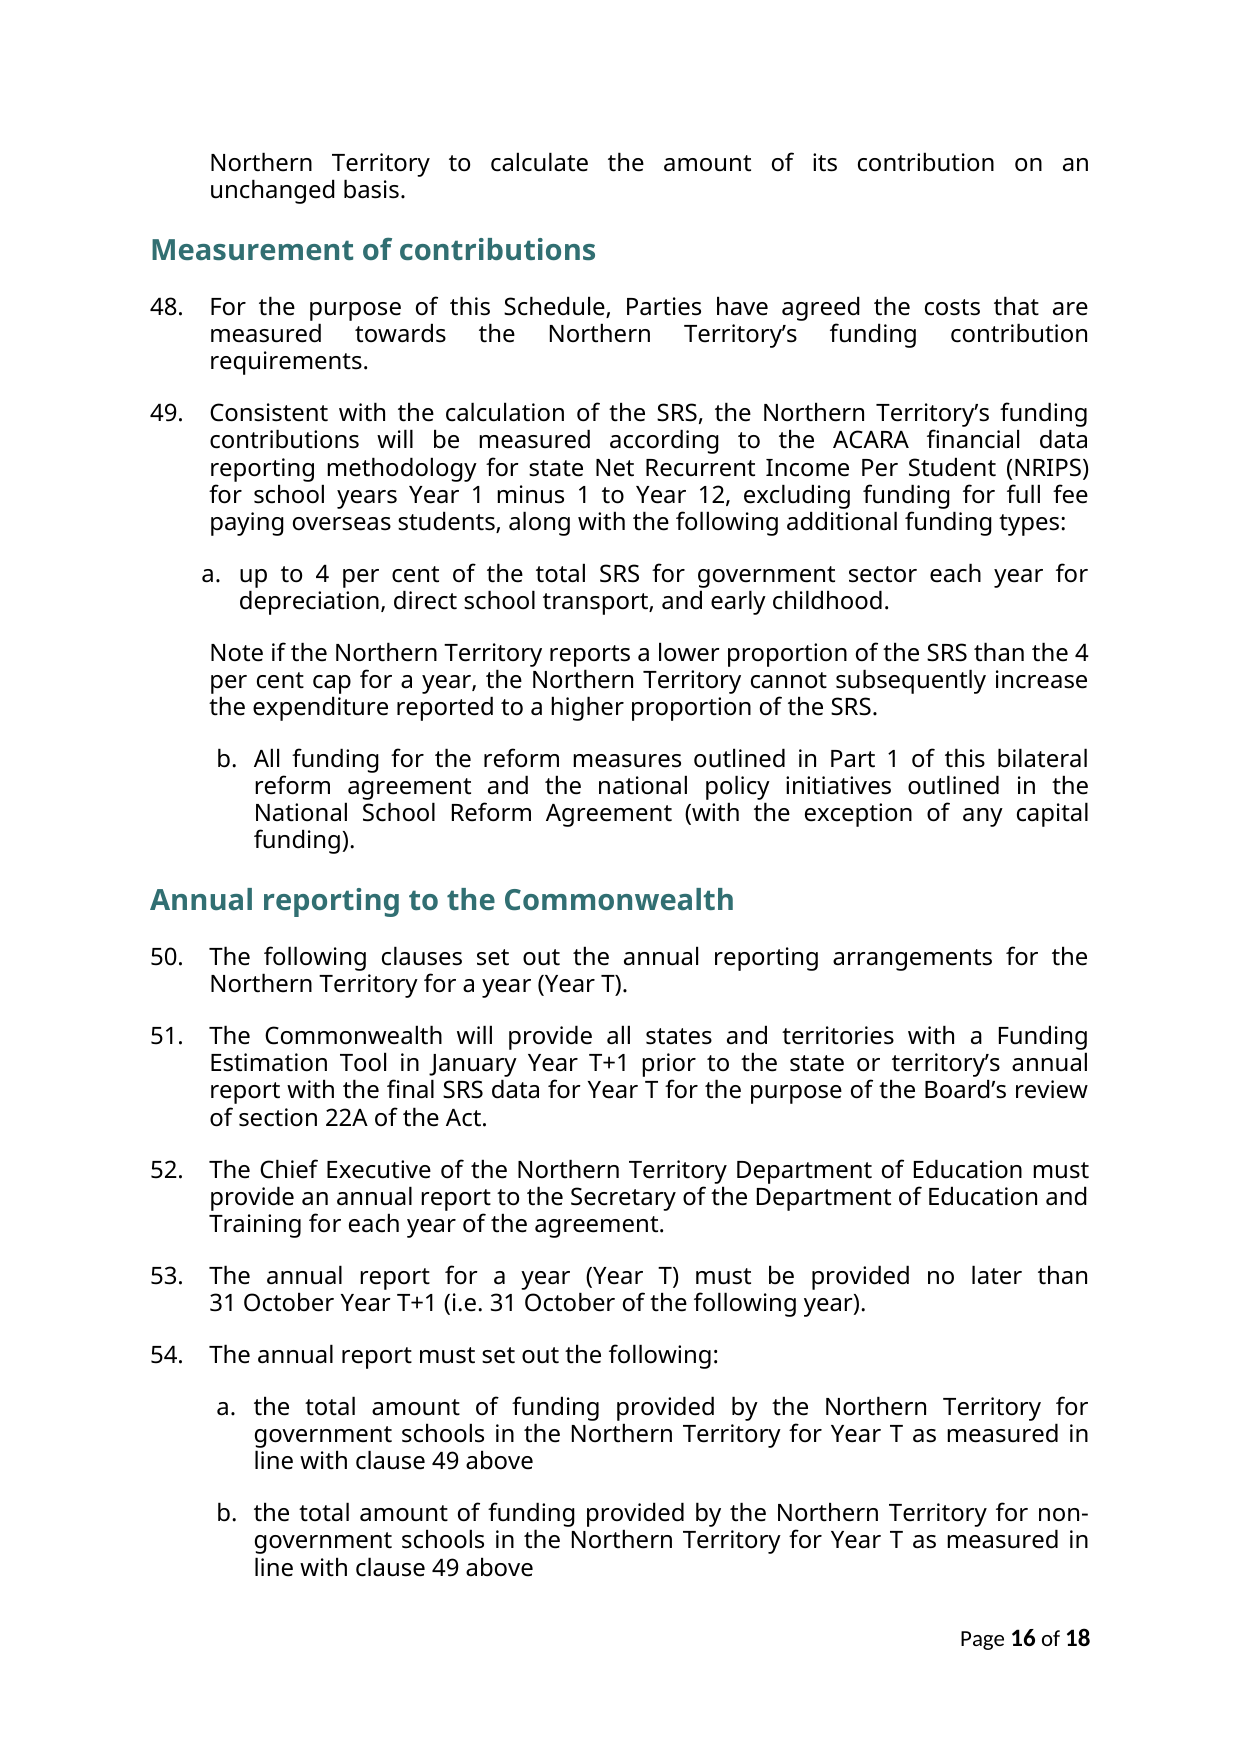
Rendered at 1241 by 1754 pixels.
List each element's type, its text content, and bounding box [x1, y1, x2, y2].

text Measurement of contributions [150, 229, 1090, 269]
list The annual report must set out the following: [150, 1342, 1090, 1369]
text Annual reporting to the Commonwealth [150, 879, 1090, 919]
list All funding for the reform measures outlined in Part 1 of this bilateral reform agreement and the national policy initiatives outlined in the National School Reform Agreement (with the exception of any capital funding). [216, 746, 1090, 854]
list the total amount of funding provided by the Northern Territory for non-government schools in the Northern Territory for Year T as measured in line with clause 49 above [216, 1500, 1090, 1581]
list The following clauses set out the annual reporting arrangements for the Northern Territory for a year (Year T). [150, 944, 1090, 998]
list The Commonwealth will provide all states and territories with a Funding Estimation Tool in January Year T+1 prior to the state or territory’s annual report with the final SRS data for Year T for the purpose of the Board’s review of section 22A of the Act. [150, 1023, 1090, 1131]
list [150, 150, 1090, 204]
text Note if the Northern Territory reports a lower proportion of the SRS than the 4 per cent cap for a year, the Northern Territory cannot subsequently increase the expenditure reported to a higher proportion of the SRS. [209, 640, 1090, 721]
list up to 4 per cent of the total SRS for government sector each year for depreciation, direct school transport, and early childhood. [201, 561, 1090, 615]
list For the purpose of this Schedule, Parties have agreed the costs that are measured towards the Northern Territory’s funding contribution requirements. [150, 294, 1090, 375]
list The annual report for a year (Year T) must be provided no later than 31 October Year T+1 (i.e. 31 October of the following year). [150, 1263, 1090, 1317]
list The Chief Executive of the Northern Territory Department of Education must provide an annual report to the Secretary of the Department of Education and Training for each year of the agreement. [150, 1156, 1090, 1238]
list Consistent with the calculation of the SRS, the Northern Territory’s funding contributions will be measured according to the ACARA financial data reporting methodology for state Net Recurrent Income Per Student (NRIPS) for school years Year 1 minus 1 to Year 12, excluding funding for full fee paying overseas students, along with the following additional funding types: [150, 400, 1090, 536]
list the total amount of funding provided by the Northern Territory for government schools in the Northern Territory for Year T as measured in line with clause 49 above [216, 1394, 1090, 1475]
